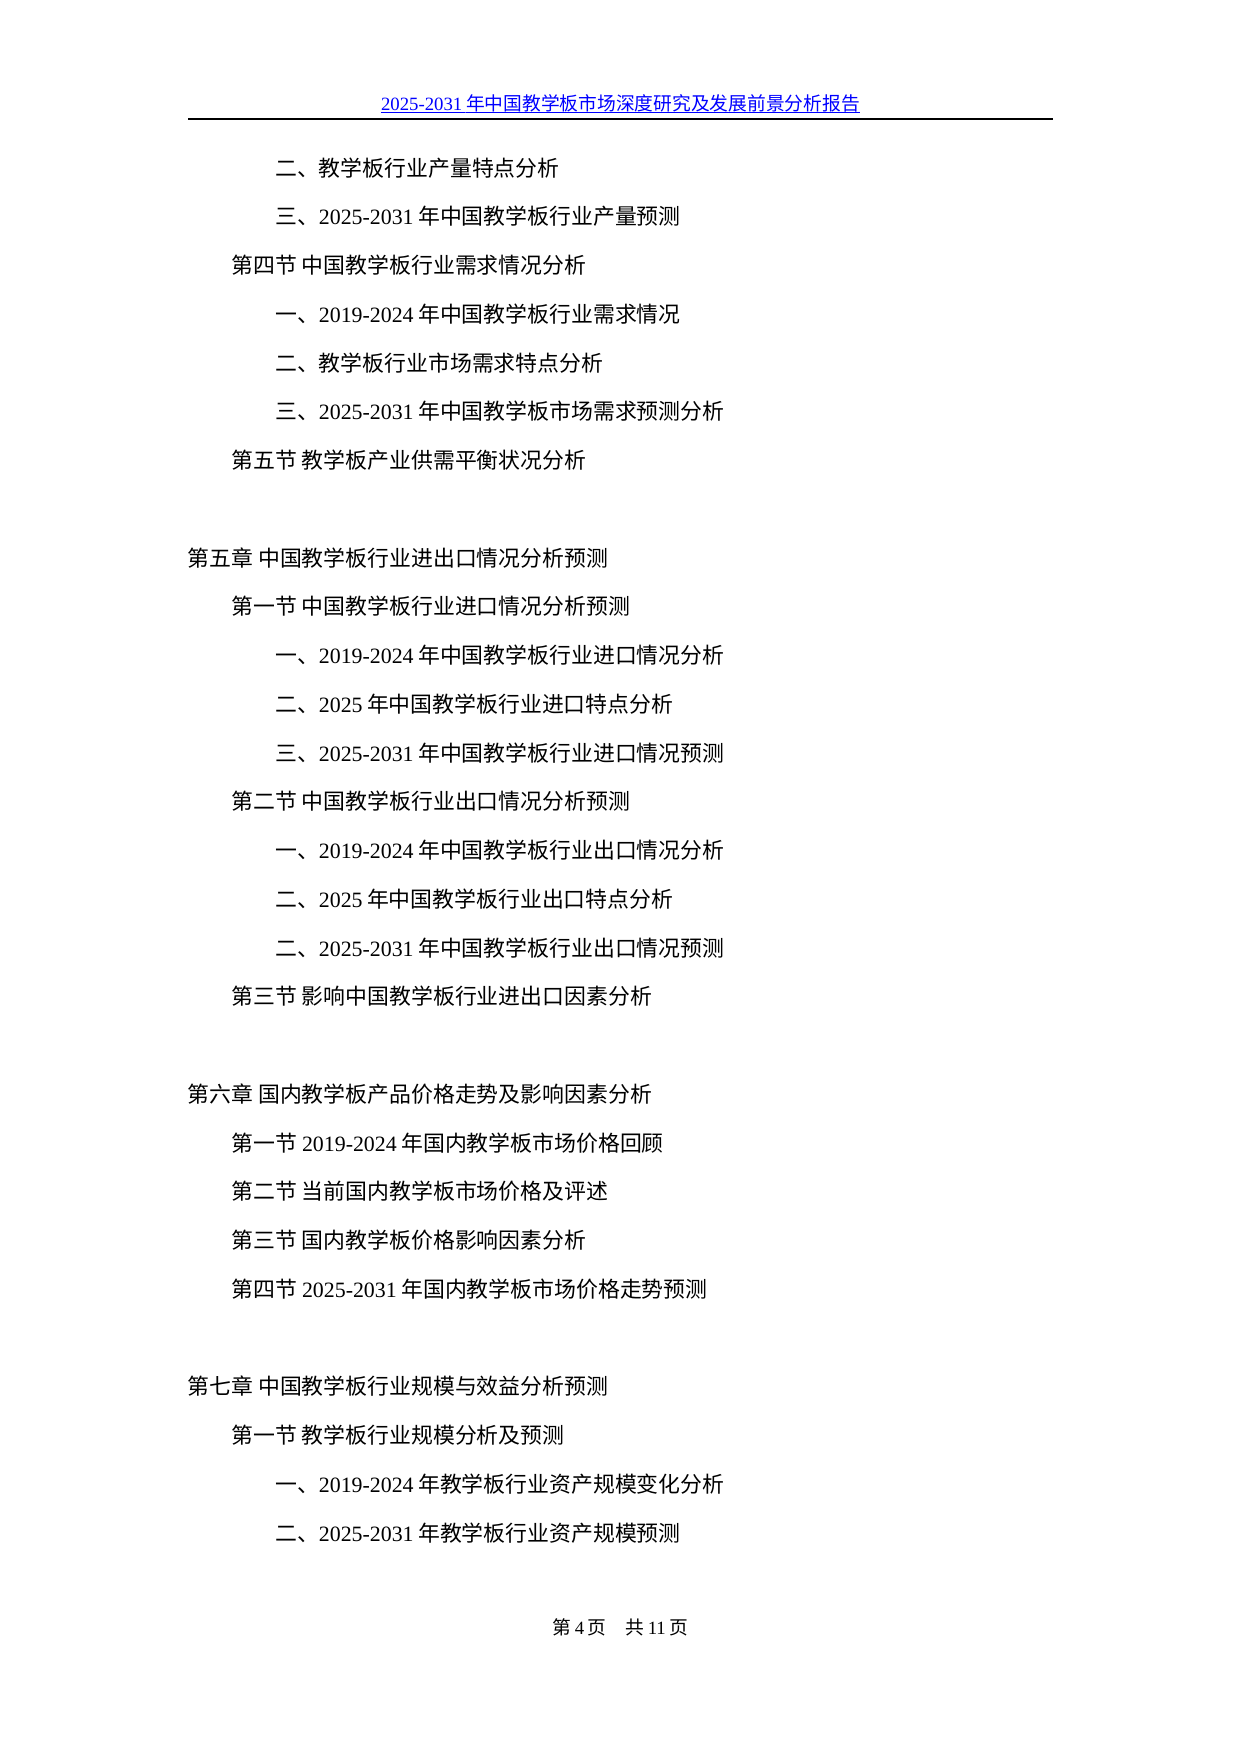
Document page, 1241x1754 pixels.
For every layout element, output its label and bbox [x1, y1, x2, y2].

text [187, 150, 1053, 1548]
